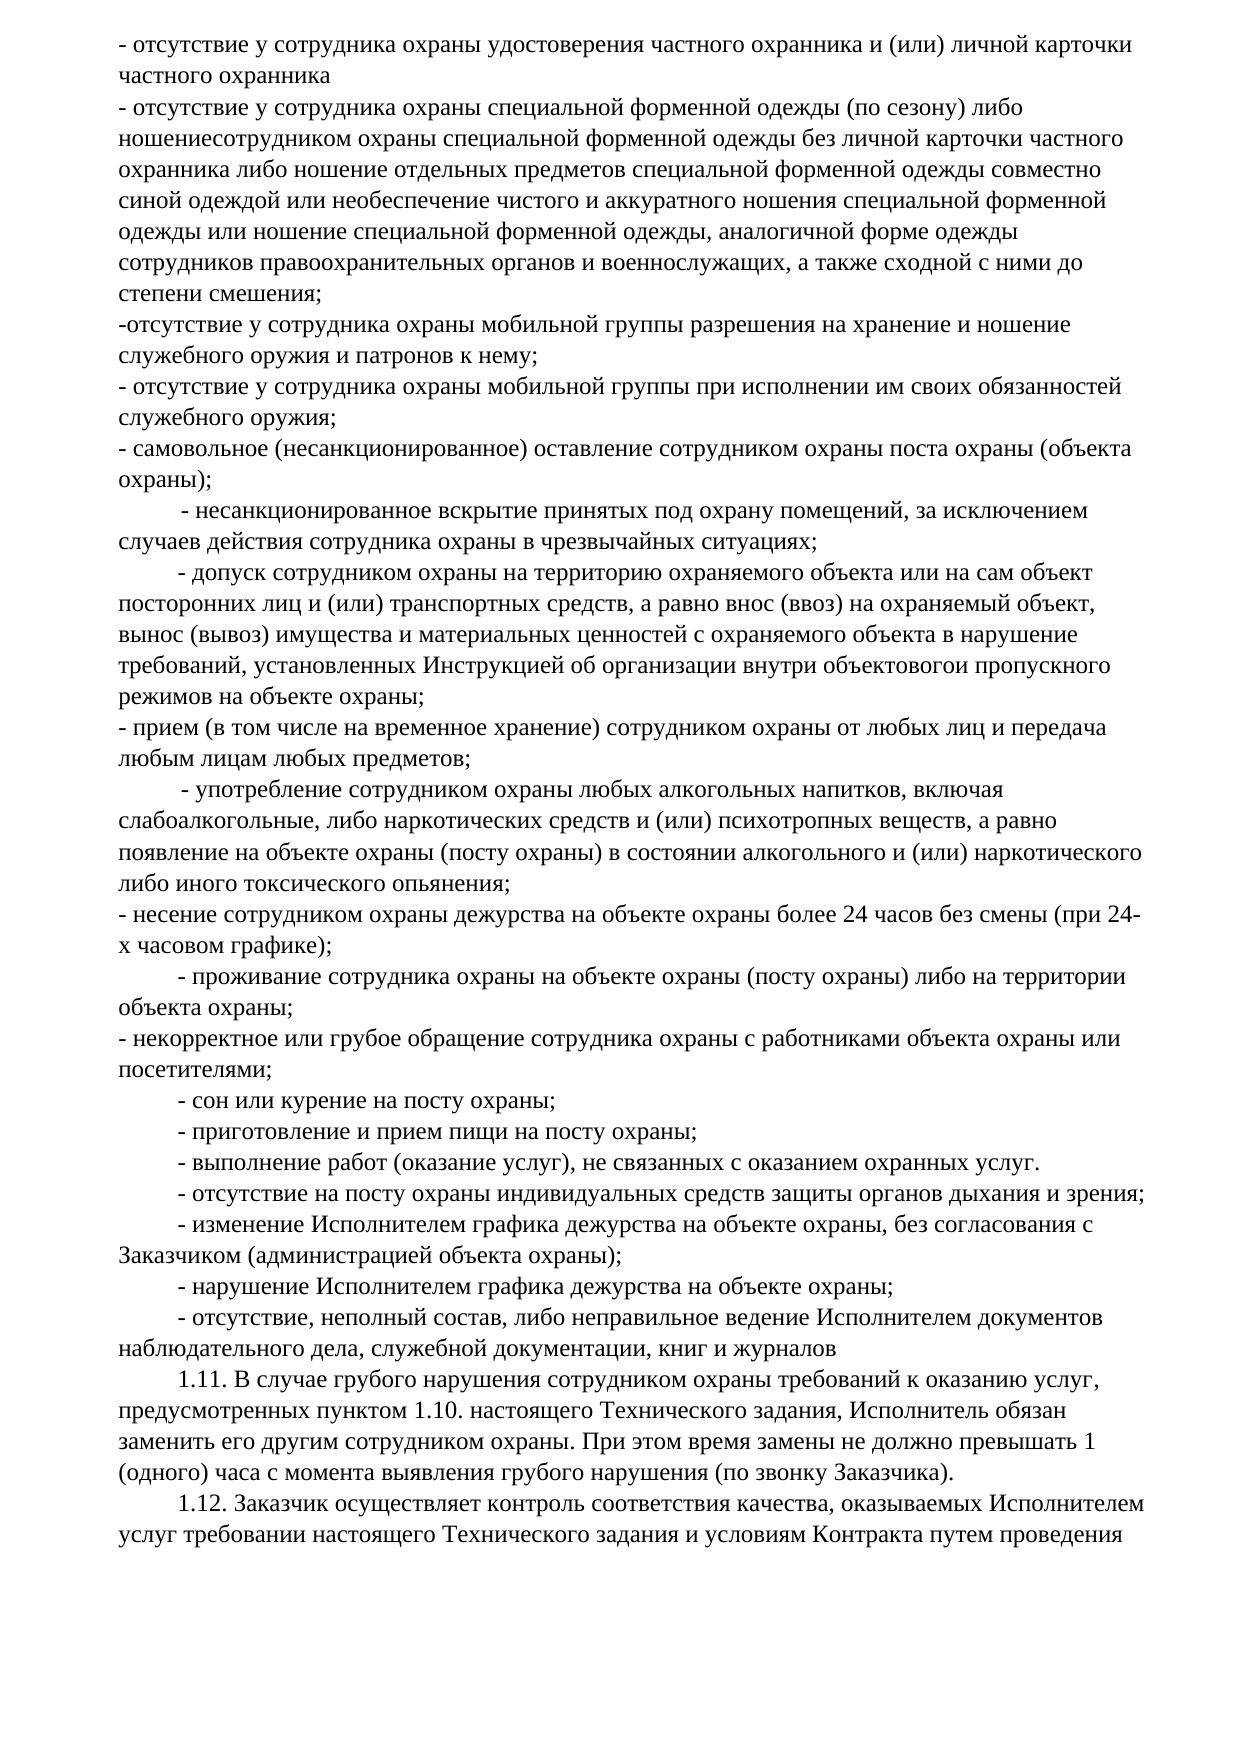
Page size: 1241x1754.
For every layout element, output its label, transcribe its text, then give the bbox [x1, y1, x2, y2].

text объекта охраны; [118, 992, 1152, 1021]
text - проживание сотрудника охраны на объекте охраны (посту охраны) либо на территории [177, 961, 1152, 989]
text - нарушение Исполнителем графика дежурства на объекте охраны; [177, 1271, 1152, 1300]
text предусмотренных пунктом 1.10. настоящего Технического задания, Исполнитель обязан заменить его другим сотрудником охраны. При этом время замены не должно превышать 1 (одного) часа с момента выявления грубого нарушения (по звонку Заказчика). [118, 1395, 1152, 1486]
text - сон или курение на посту охраны; [177, 1085, 1152, 1114]
text - некорректное или грубое обращение сотрудника охраны с работниками объекта охраны или посетителями; [118, 1023, 1152, 1083]
text - несение сотрудником охраны дежурства на объекте охраны более 24 часов без смены (при 24-х часовом графике); [118, 899, 1152, 958]
text - приготовление и прием пищи на посту охраны; [177, 1116, 1152, 1145]
text частного охранника [118, 61, 1152, 89]
text - изменение Исполнителем графика дежурства на объекте охраны, без согласования с [177, 1209, 1152, 1238]
text - отсутствие, неполный состав, либо неправильное ведение Исполнителем документов [177, 1302, 1152, 1331]
text - самовольное (несанкционированное) оставление сотрудником охраны поста охраны (объекта охраны); [118, 433, 1152, 493]
text - несанкционированное вскрытие принятых под охрану помещений, за исключением случаев действия сотрудника охраны в чрезвычайных ситуациях; [118, 495, 1152, 555]
text наблюдательного дела, служебной документации, книг и журналов [118, 1333, 1152, 1362]
text услуг требовании настоящего Технического задания и условиям Контракта путем проведения [118, 1519, 1152, 1548]
text - отсутствие у сотрудника охраны специальной форменной одежды (по сезону) либо ношениесотрудником охраны специальной форменной одежды без личной карточки частного охранника либо ношение отдельных предметов специальной форменной одежды совместно синой одеждой или необеспечение чистого и аккуратного ношения специальной форменной одежды или ношение специальной форменной одежды, аналогичной форме одежды сотрудников правоохранительных органов и военнослужащих, a также сходной с ними до степени смешения; [118, 92, 1152, 307]
text 1.12. Заказчик осуществляет контроль соответствия качества, оказываемых Исполнителем [177, 1488, 1152, 1517]
text - выполнение работ (оказание услуг), не связанных с оказанием охранных услуг. [177, 1147, 1152, 1176]
text - отсутствие у сотрудника охраны мобильной группы при исполнении им своих обязанностей служебного оружия; [118, 371, 1152, 431]
text 1.11. В случае грубого нарушения сотрудником охраны требований к оказанию услуг‚ [177, 1364, 1152, 1393]
text - употребление сотрудником охраны любых алкогольных напитков, включая слабоалкогольные, либо наркотических средств и (или) психотропных веществ, а равно появление на объекте охраны (посту охраны) в состоянии алкогольного и (или) наркотического либо иного токсического опьянения; [118, 774, 1152, 896]
text -отсутствие у сотрудника охраны мобильной группы разрешения на хранение и ношение [118, 309, 1152, 338]
text - отсутствие у сотрудника охраны удостоверения частного охранника и (или) личной карточки [118, 29, 1152, 58]
text служебного оружия и патронов к нему; [118, 340, 1152, 369]
text - допуск сотрудником охраны на территорию охраняемого объекта или на сам объект [177, 557, 1152, 586]
text посторонних лиц и (или) транспортных средств, a равно внос (ввоз) на охраняемый объект, вынос (вывоз) имущества и материальных ценностей с охраняемого объекта в нарушение требований, установленных Инструкцией об организации внутри объектовогои пропускного режимов на объекте охраны; [118, 588, 1152, 710]
text Заказчиком (администрацией объекта охраны); [118, 1240, 1152, 1269]
text - прием (в том числе на временное хранение) сотрудником охраны от любых лиц и передача любым лицам любых предметов; [118, 712, 1152, 772]
text - отсутствие на посту охраны индивидуальных средств защиты органов дыхания и зрения; [177, 1178, 1152, 1207]
